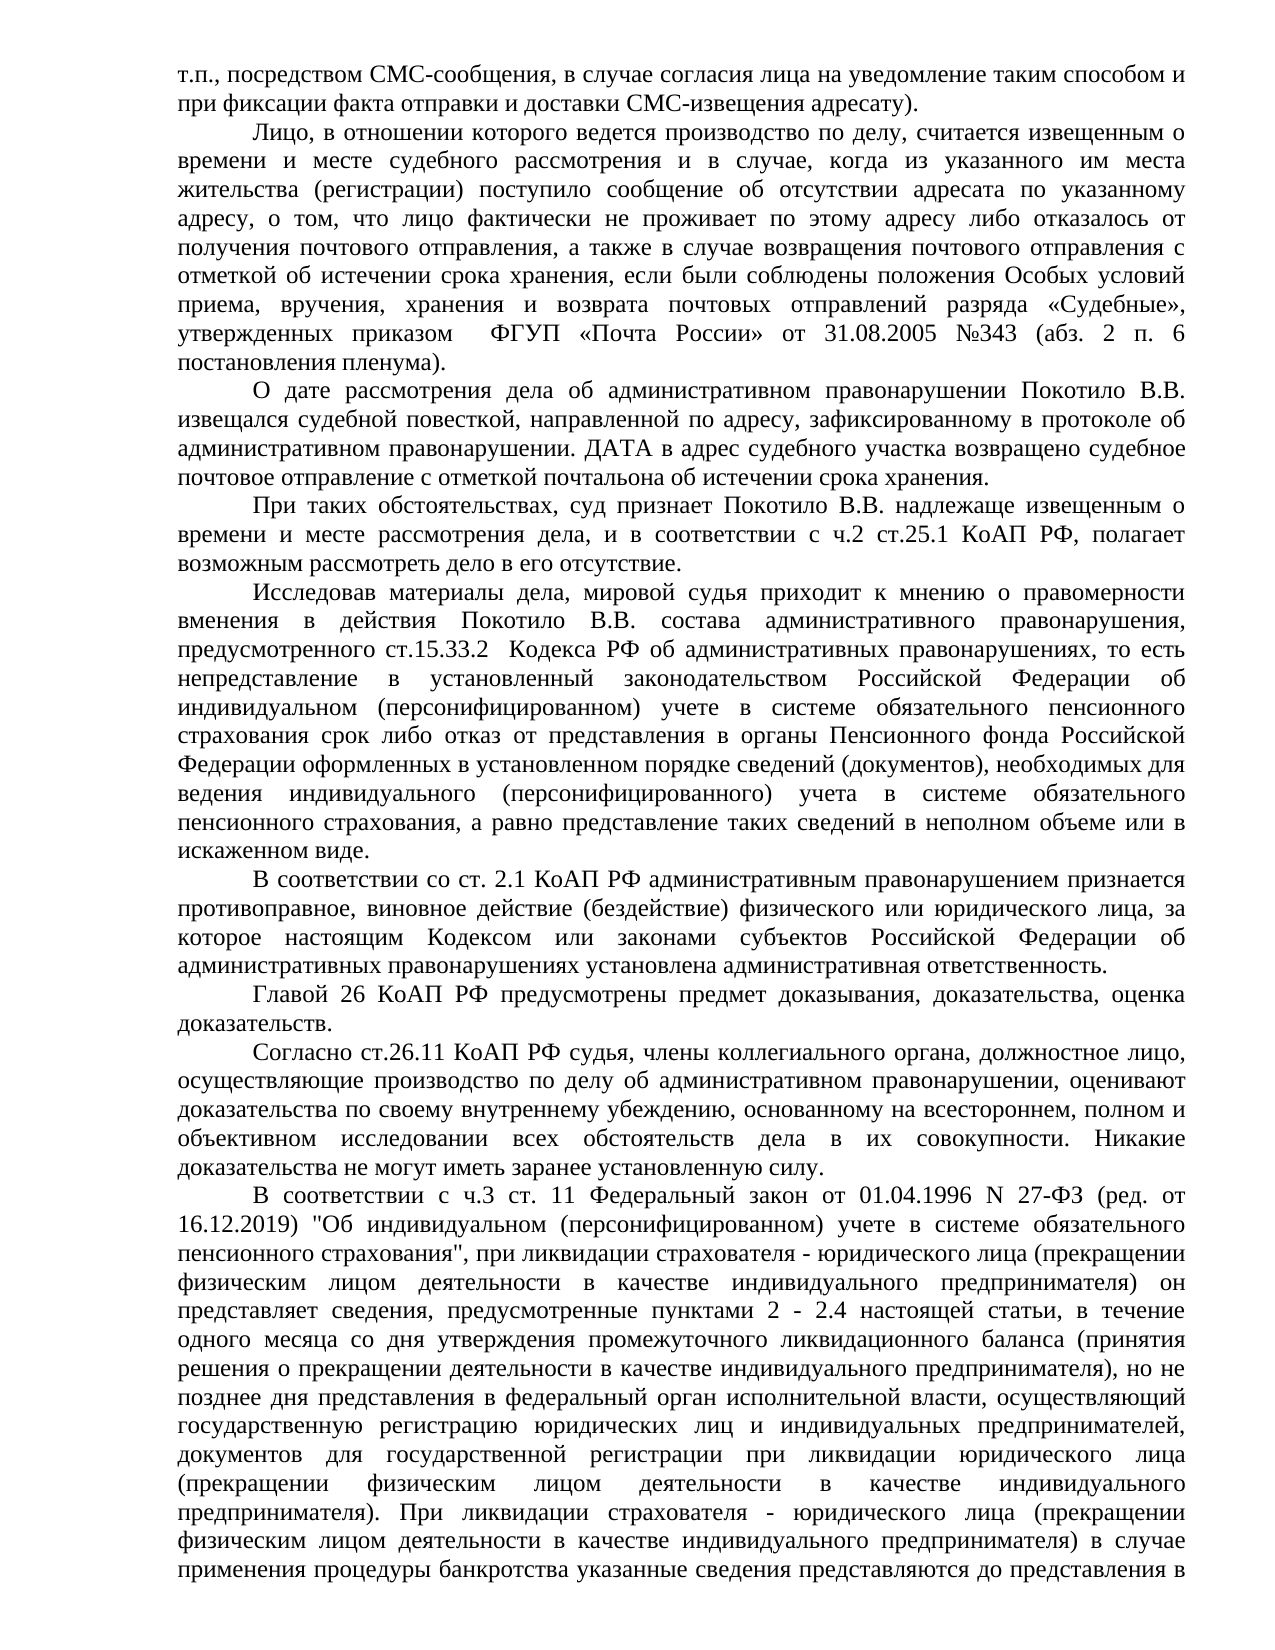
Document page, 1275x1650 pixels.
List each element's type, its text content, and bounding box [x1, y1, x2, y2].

text О дате рассмотрения дела об административном правонарушении Покотило В.В. извещался судебной повесткой, направленной по адресу, зафиксированному в протоколе об административном правонарушении. ДАТА в адрес судебного участка возвращено судебное почтовое отправление с отметкой почтальона об истечении срока хранения. [177, 375, 1186, 490]
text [177, 1180, 1186, 1583]
text Главой 26 КоАП РФ предусмотрены предмет доказывания, доказательства, оценка доказательств. [177, 979, 1186, 1037]
text При таких обстоятельствах, суд признает Покотило В.В. надлежаще извещенным о времени и месте рассмотрения дела, и в соответствии с ч.2 ст.25.1 КоАП РФ, полагает возможным рассмотреть дело в его отсутствие. [177, 490, 1186, 577]
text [177, 59, 1186, 117]
text Исследовав материалы дела, мировой судья приходит к мнению о правомерности вменения в действия Покотило В.В. состава административного правонарушения, предусмотренного ст.15.33.2 Кодекса РФ об административных правонарушениях, то есть непредставление в установленный законодательством Российской Федерации об индивидуальном (персонифицированном) учете в системе обязательного пенсионного страхования срок либо отказ от представления в органы Пенсионного фонда Российской Федерации оформленных в установленном порядке сведений (документов), необходимых для ведения индивидуального (персонифицированного) учета в системе обязательного пенсионного страхования, а равно представление таких сведений в неполном объеме или в искаженном виде. [177, 577, 1186, 864]
text В соответствии со ст. 2.1 КоАП РФ административным правонарушением признается противоправное, виновное действие (бездействие) физического или юридического лица, за которое настоящим Кодексом или законами субъектов Российской Федерации об административных правонарушениях установлена административная ответственность. [177, 864, 1186, 979]
text Лицо, в отношении которого ведется производство по делу, считается извещенным о времени и месте судебного рассмотрения и в случае, когда из указанного им места жительства (регистрации) поступило сообщение об отсутствии адресата по указанному адресу, о том, что лицо фактически не проживает по этому адресу либо отказалось от получения почтового отправления, а также в случае возвращения почтового отправления с отметкой об истечении срока хранения, если были соблюдены положения Особых условий приема, вручения, хранения и возврата почтовых отправлений разряда «Судебные», утвержденных приказом ФГУП «Почта России» от 31.08.2005 №343 (абз. 2 п. 6 постановления пленума). [177, 117, 1186, 375]
text Согласно ст.26.11 КоАП РФ судья, члены коллегиального органа, должностное лицо, осуществляющие производство по делу об административном правонарушении, оценивают доказательства по своему внутреннему убеждению, основанному на всестороннем, полном и объективном исследовании всех обстоятельств дела в их совокупности. Никакие доказательства не могут иметь заранее установленную силу. [177, 1037, 1186, 1180]
